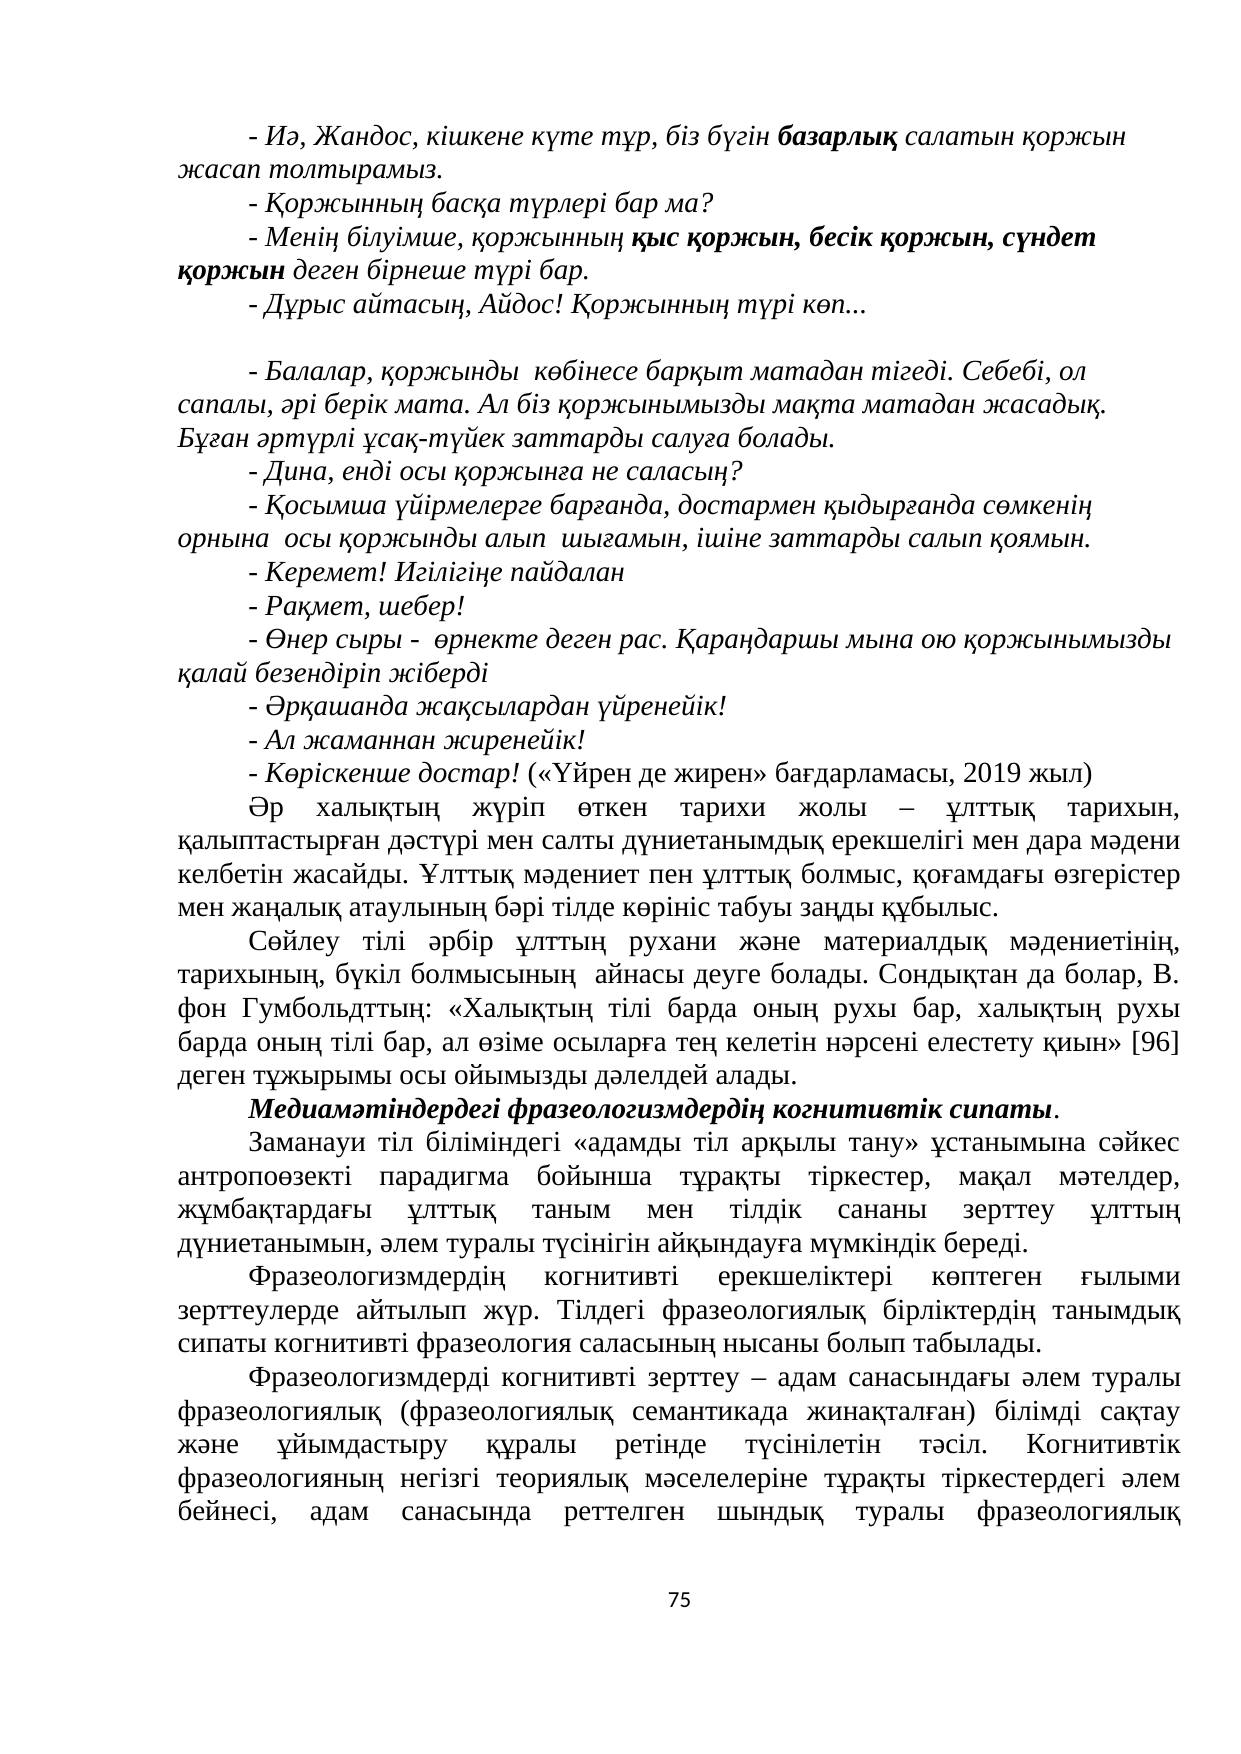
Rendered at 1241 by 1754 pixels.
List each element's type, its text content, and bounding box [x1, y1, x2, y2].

text Әр халықтың жүріп өткен тарихи жолы – ұлттық тарихын, қалыптастырған дәстүрі мен салты дүниетанымдық ерекшелігі мен дара мәдени келбетін жасайды. Ұлттық мәдениет пен ұлттық болмыс, қоғамдағы өзгерістер мен жаңалық атаулының бәрі тілде көрініс табуы заңды құбылыс. [177, 789, 1181, 923]
text - Қосымша үйірмелерге барғанда, достармен қыдырғанда сөмкенің орнына осы қоржынды алып шығамын, ішіне заттарды салып қоямын. [177, 487, 1181, 554]
text - Ал жаманнан жиренейік! [177, 722, 1181, 755]
text - Әрқашанда жақсылардан үйренейік! [177, 688, 1181, 722]
text Сөйлеу тілі әрбір ұлттың рухани және материалдық мәдениетінің, тарихының, бүкіл болмысының айнасы деуге болады. Сондықтан да болар, В. фон Гумбольдттың: «Халықтың тілі барда оның рухы бар, халықтың рухы барда оның тілі бар, ал өзіме осыларға тең келетін нәрсені елестету қиын» [96] деген тұжырымы осы ойымызды дәлелдей алады. [177, 923, 1181, 1091]
text - Дұрыс айтасың, Айдос! Қоржынның түрі көп... [177, 286, 1181, 319]
text Фразеологизмдердің когнитивті ерекшеліктері көптеген ғылыми зерттеулерде айтылып жүр. Тілдегі фразеологиялық бірліктердің танымдық сипаты когнитивті фразеология саласының нысаны болып табылады. [177, 1258, 1181, 1359]
text - Рақмет, шебер! [177, 588, 1181, 621]
text - Керемет! Игілігіңе пайдалан [177, 554, 1181, 588]
text - Дина, енді осы қоржынға не саласың? [177, 453, 1181, 487]
text - Өнер сыры - өрнекте деген рас. Қараңдаршы мына ою қоржынымызды қалай безендіріп жіберді [177, 621, 1181, 688]
text - Иә, Жандос, кішкене күте тұр, біз бүгін базарлық салатын қоржын жасап толтырамыз. [177, 118, 1181, 185]
text - Қоржынның басқа түрлері бар ма? [177, 185, 1181, 219]
text - Менің білуімше, қоржынның қыс қоржын, бесік қоржын, сүндет қоржын деген бірнеше түрі бар. [177, 219, 1181, 286]
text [177, 1359, 1181, 1527]
text Медиамәтіндердегі фразеологизмдердің когнитивтік сипаты. [177, 1091, 1181, 1124]
text - Көріскенше достар! («Үйрен де жирен» бағдарламасы, 2019 жыл) [177, 755, 1181, 789]
text - Балалар, қоржынды көбінесе барқыт матадан тігеді. Себебі, ол сапалы, әрі берік мата. Ал біз қоржынымызды мақта матадан жасадық. Бұған әртүрлі ұсақ-түйек заттарды салуға болады. [177, 353, 1181, 453]
text Заманауи тіл біліміндегі «адамды тіл арқылы тану» ұстанымына сәйкес антропоөзекті парадигма бойынша тұрақты тіркестер, мақал мәтелдер, жұмбақтардағы ұлттық таным мен тілдік сананы зерттеу ұлттың дүниетанымын, әлем туралы түсінігін айқындауға мүмкіндік береді. [177, 1124, 1181, 1258]
